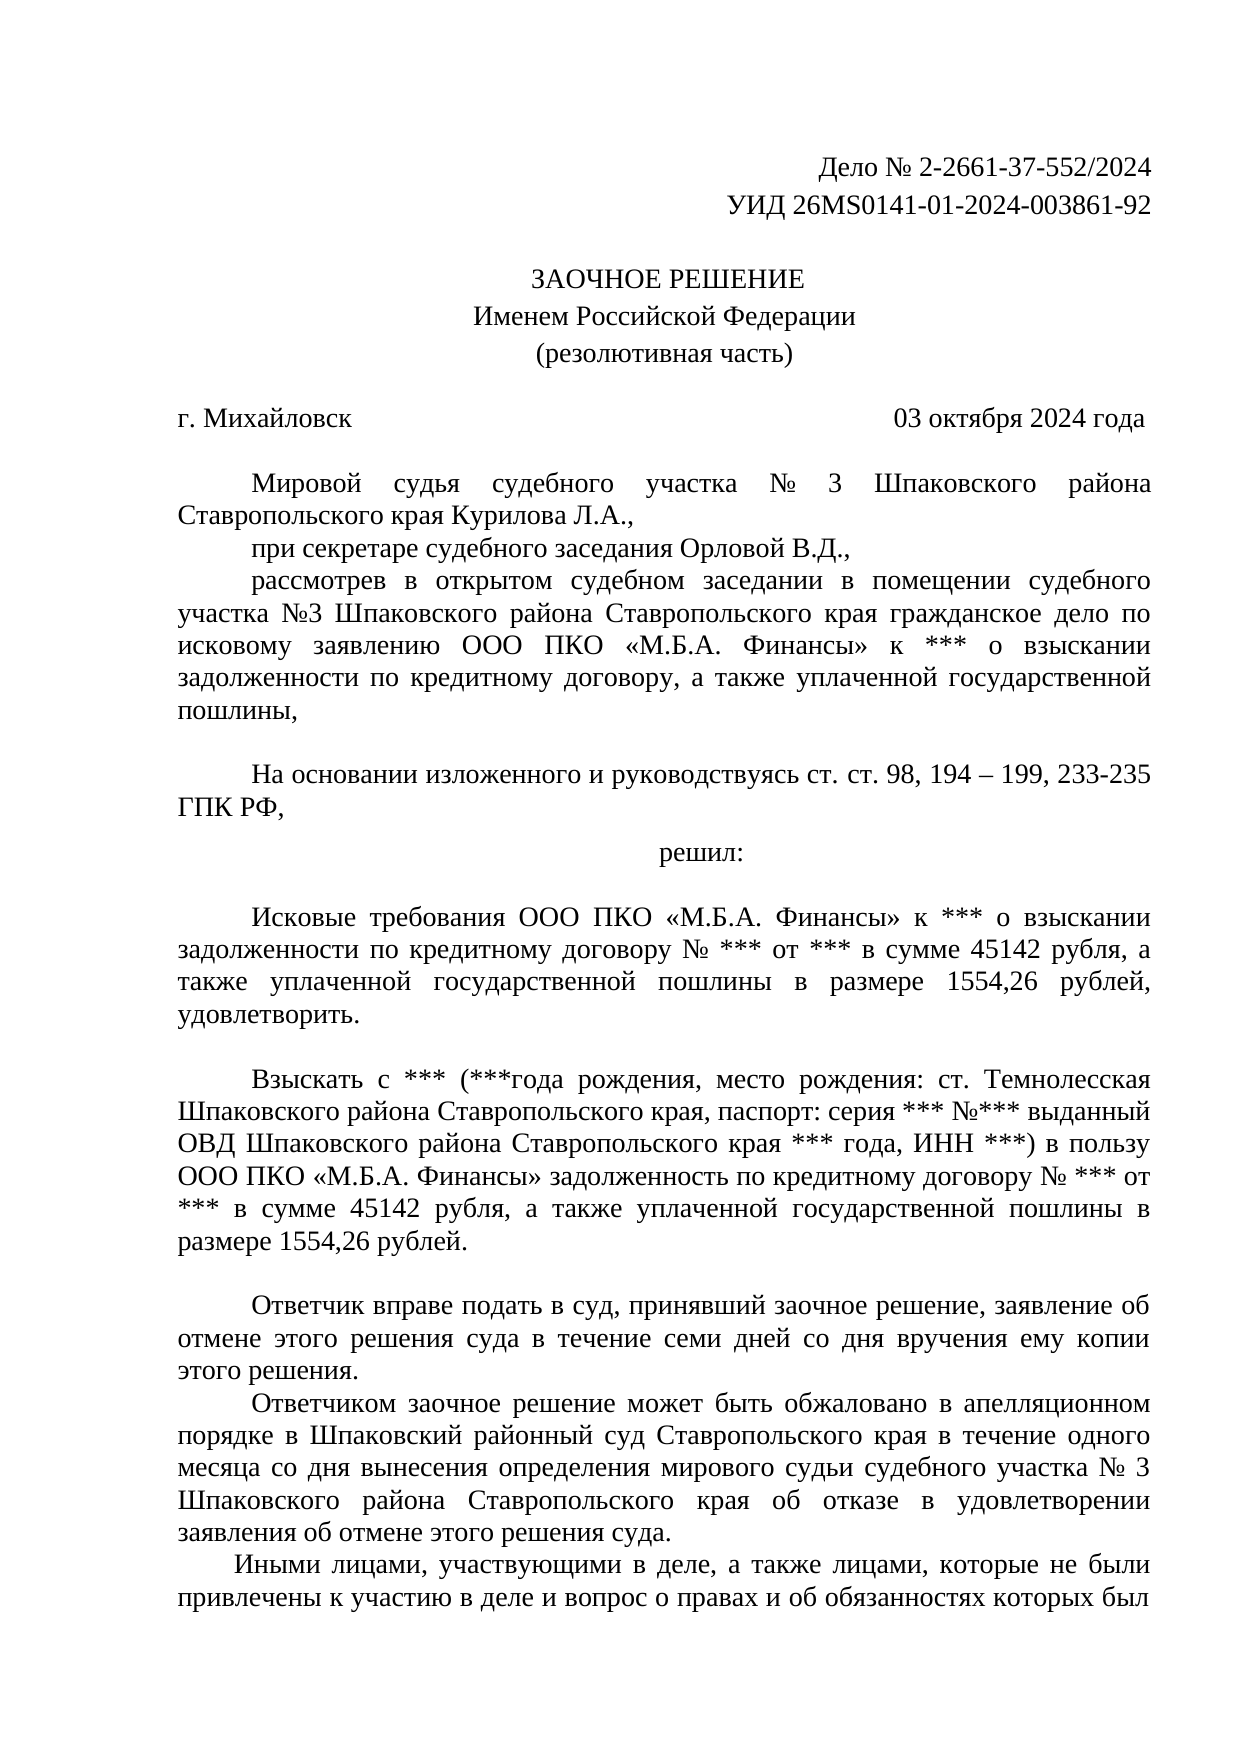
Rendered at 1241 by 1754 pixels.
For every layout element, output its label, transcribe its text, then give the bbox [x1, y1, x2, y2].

text ЗАОЧНОЕ РЕШЕНИЕ [177, 262, 1152, 294]
text Именем Российской Федерации [177, 299, 1152, 332]
text при секретаре судебного заседания Орловой В.Д., [177, 531, 1152, 563]
text Исковые требования ООО ПКО «М.Б.А. Финансы» к *** о взыскании задолженности по кредитному договору № *** от *** в сумме 45142 рубля, а также уплаченной государственной пошлины в размере 1554,26 рублей, удовлетворить. [177, 900, 1152, 1029]
text УИД 26MS0141-01-2024-003861-92 [177, 188, 1152, 220]
text (резолютивная часть) [177, 336, 1152, 369]
text Ответчик вправе подать в суд, принявший заочное решение, заявление об отмене этого решения суда в течение семи дней со дня вручения ему копии этого решения. [177, 1288, 1152, 1386]
text решил: [177, 835, 1152, 867]
text Ответчиком заочное решение может быть обжаловано в апелляционном порядке в Шпаковский районный суд Ставропольского края в течение одного месяца со дня вынесения определения мирового судьи судебного участка № 3 Шпаковского района Ставропольского края об отказе в удовлетворении заявления об отмене этого решения суда. [177, 1386, 1152, 1548]
text рассмотрев в открытом судебном заседании в помещении судебного участка №3 Шпаковского района Ставропольского края гражданское дело по исковому заявлению ООО ПКО «М.Б.А. Финансы» к *** о взыскании задолженности по кредитному договору, а также уплаченной государственной пошлины, [177, 563, 1152, 725]
text Мировой судья судебного участка № 3 Шпаковского района Ставропольского края Курилова Л.А., [177, 466, 1152, 531]
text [177, 1548, 1152, 1612]
text г. Михайловск 03 октября 2024 года [177, 401, 1152, 434]
text Взыскать с *** (***года рождения, место рождения: ст. Темнолесская Шпаковского района Ставропольского края, паспорт: серия *** №*** выданный ОВД Шпаковского района Ставропольского края *** года, ИНН ***) в пользу ООО ПКО «М.Б.А. Финансы» задолженность по кредитному договору № *** от *** в сумме 45142 рубля, а также уплаченной государственной пошлины в размере 1554,26 рублей. [177, 1062, 1152, 1256]
text На основании изложенного и руководствуясь ст. ст. 98, 194 – 199, 233-235 ГПК РФ, [177, 758, 1152, 822]
text Дело № 2-2661-37-552/2024 [177, 151, 1152, 183]
